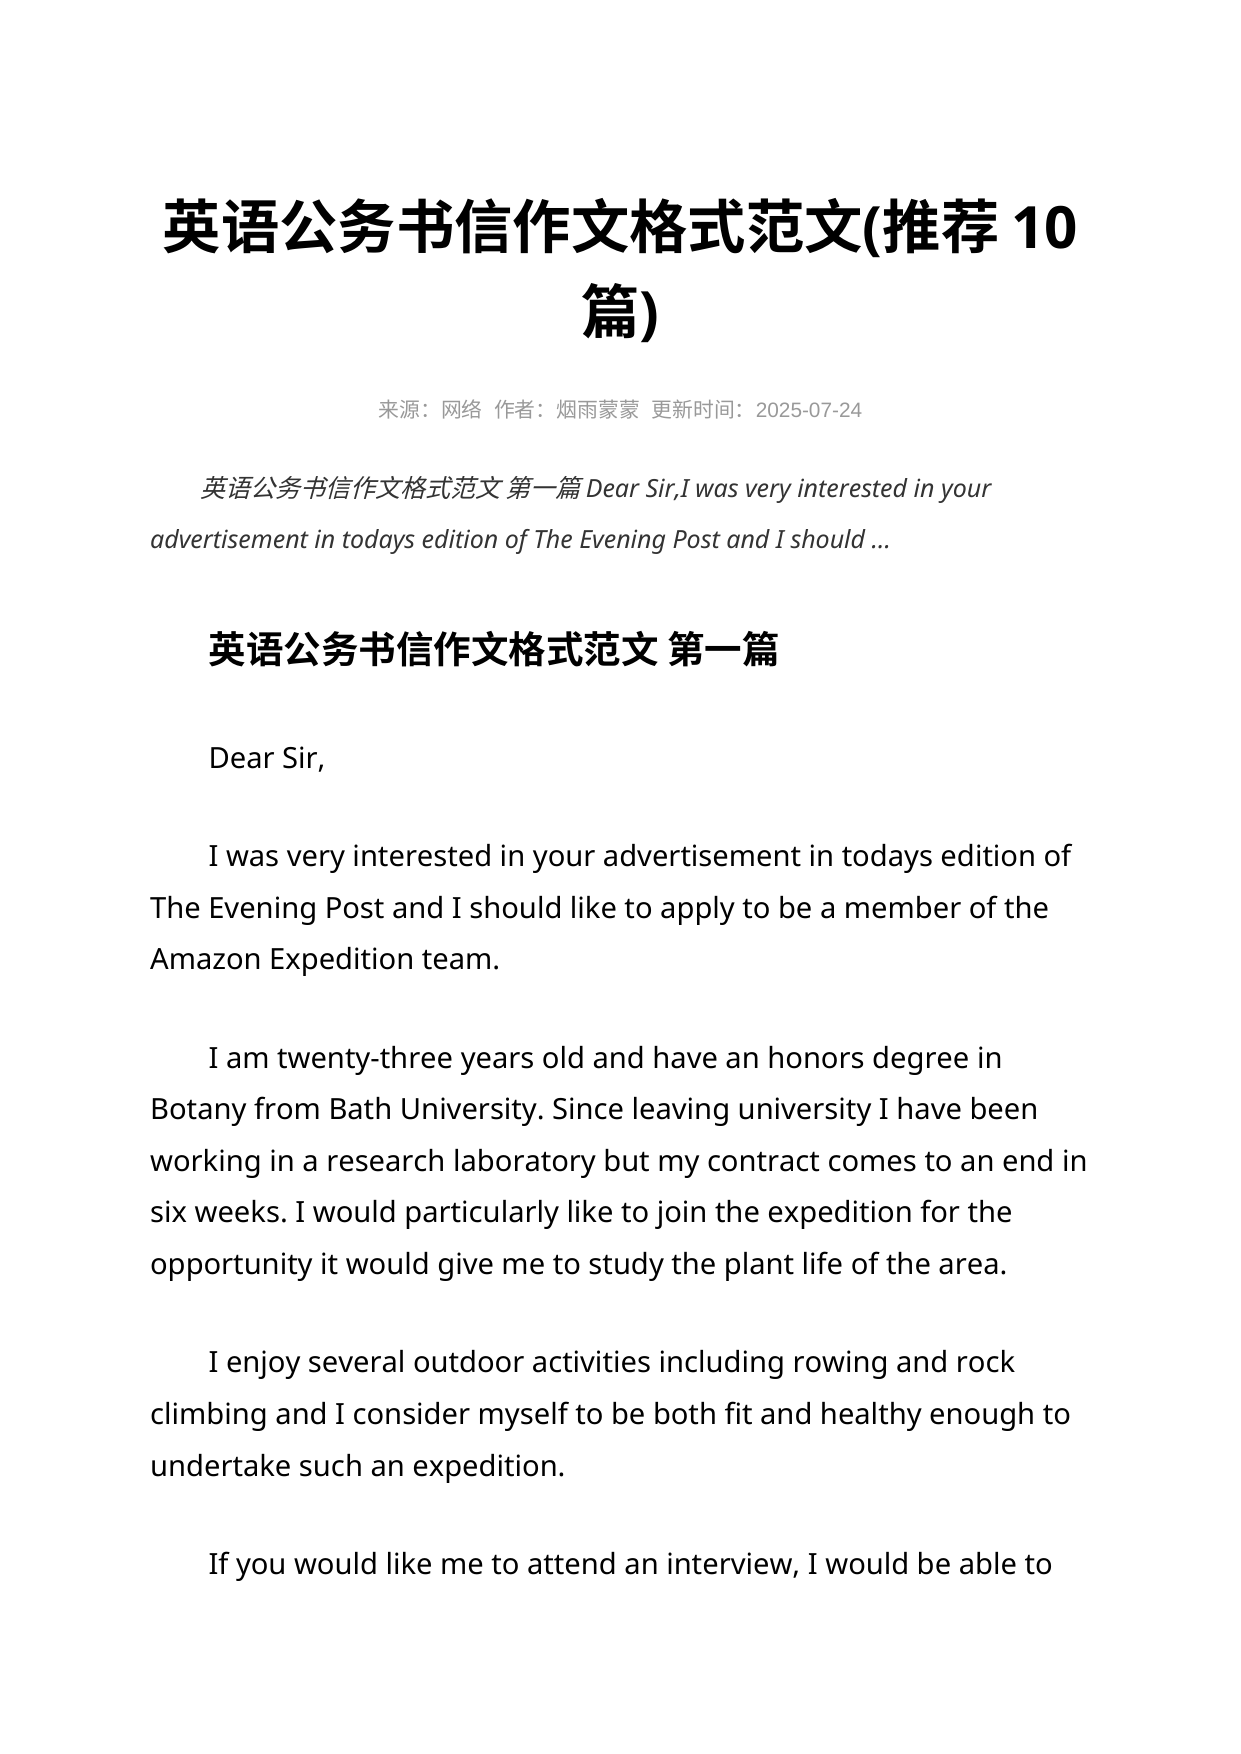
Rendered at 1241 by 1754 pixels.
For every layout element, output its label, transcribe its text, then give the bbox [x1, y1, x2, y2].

text I enjoy several outdoor activities including rowing and rock climbing and I consider myself to be both fit and healthy enough to undertake such an expedition. [150, 1342, 1090, 1484]
subtitle 英语公务书信作文格式范文(推荐10篇) [150, 181, 1090, 351]
text I was very interested in your advertisement in todays edition of The Evening Post and I should like to apply to be a member of the Amazon Expedition team. [150, 836, 1090, 978]
text 英语公务书信作文格式范文 第一篇Dear Sir,I was very interested in your advertisement in todays edition of The Evening Post and I should ... [150, 468, 1090, 556]
text 英语公务书信作文格式范文 第一篇 [150, 620, 1090, 674]
text Dear Sir, [150, 737, 1090, 777]
text 来源：网络 作者：烟雨蒙蒙 更新时间：2025-07-24 [150, 398, 1090, 422]
text I am twenty-three years old and have an honors degree in Botany from Bath University. Since leaving university I have been working in a research laboratory but my contract comes to an end in six weeks. I would particularly like to join the expedition for the opportunity it would give me to study the plant life of the area. [150, 1037, 1090, 1283]
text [150, 1543, 1090, 1583]
